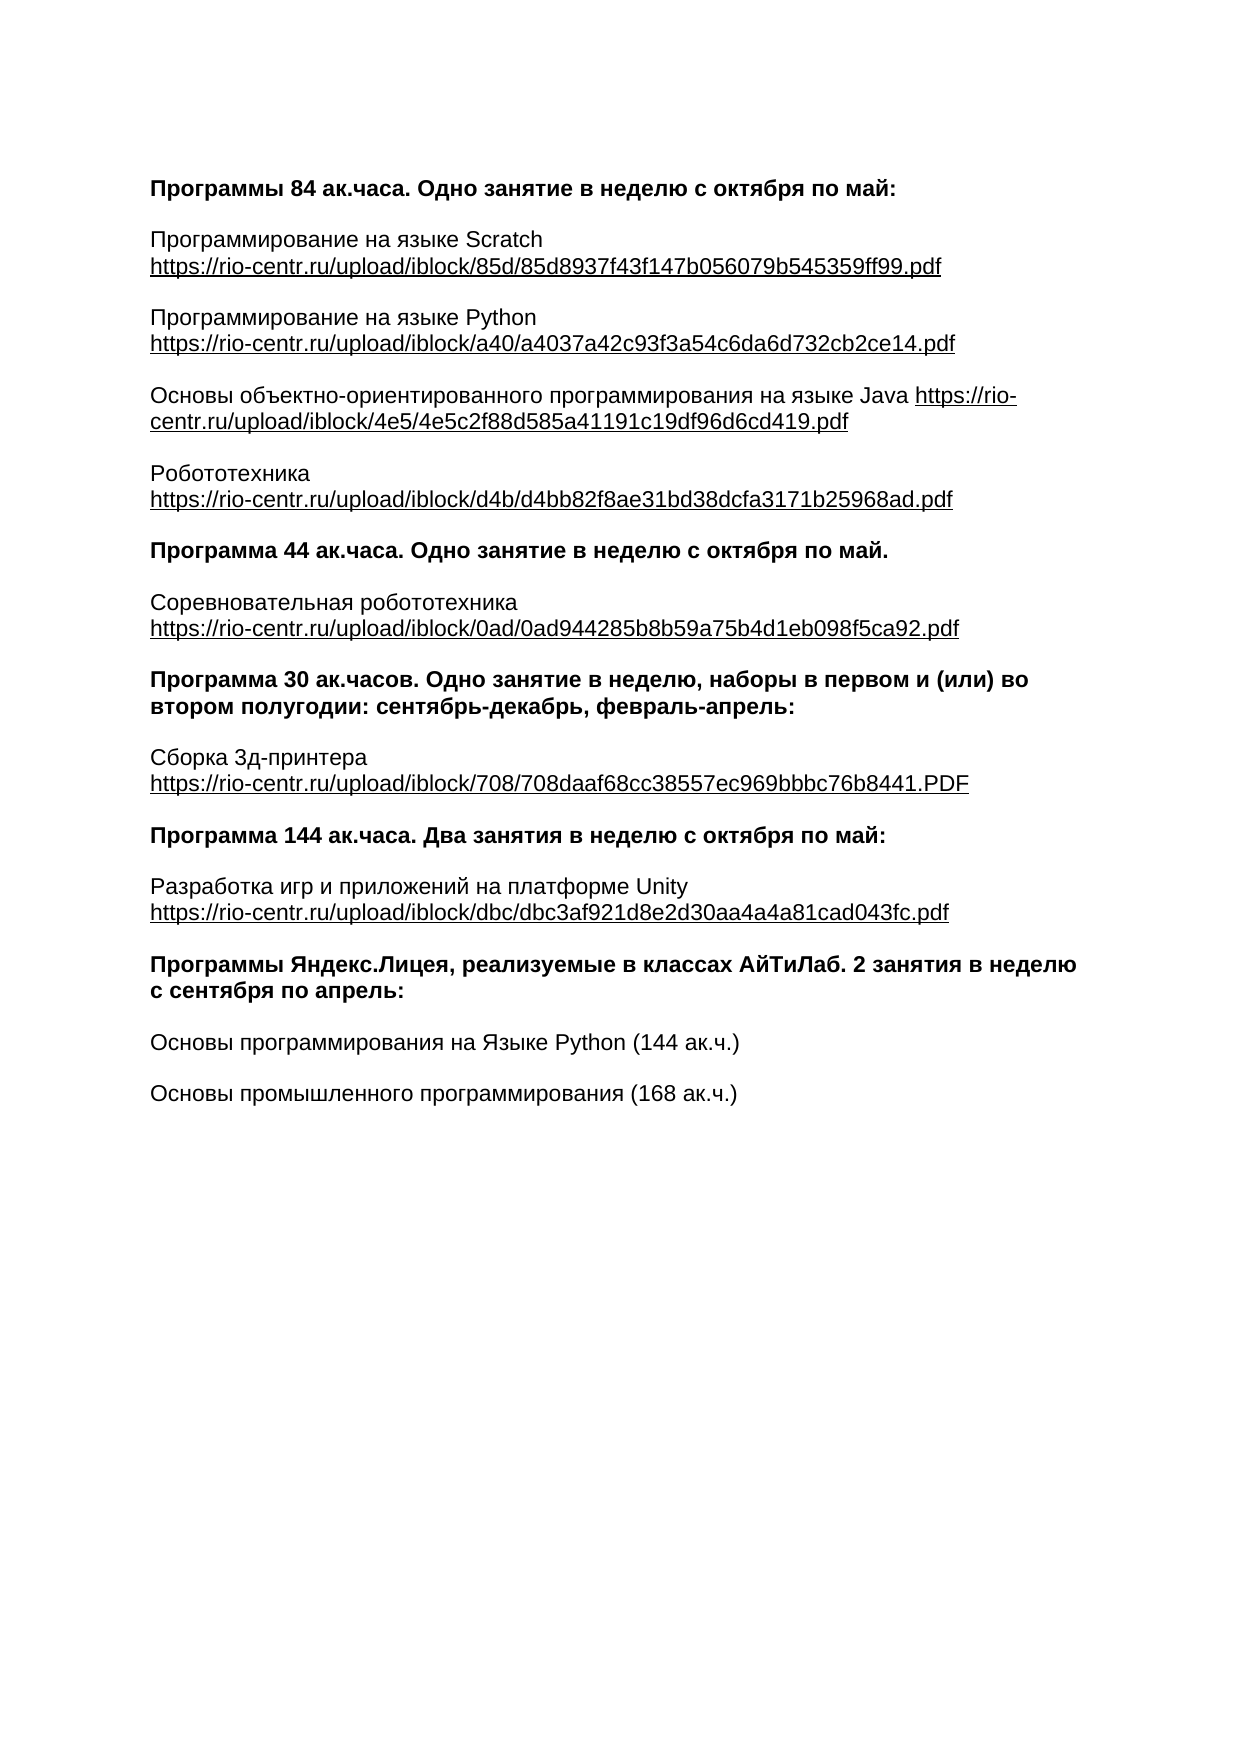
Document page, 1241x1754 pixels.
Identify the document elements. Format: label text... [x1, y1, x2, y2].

text Программы 84 ак.часа. Одно занятие в неделю с октября по май: [150, 175, 1090, 201]
text Сборка 3д-принтера https://rio-centr.ru/upload/iblock/708/708daaf68cc38557ec969bbbc76b8441.PDF [150, 744, 1090, 797]
text Программа 30 ак.часов. Одно занятие в неделю, наборы в первом и (или) во втором полугодии: сентябрь-декабрь, февраль-апрель: [150, 666, 1090, 719]
text Программирование на языке Python https://rio-centr.ru/upload/iblock/a40/a4037a42c93f3a54c6da6d732cb2ce14.pdf [150, 304, 1090, 357]
text Программа 144 ак.часа. Два занятия в неделю с октября по май: [150, 822, 1090, 848]
text Программа 44 ак.часа. Одно занятие в неделю с октября по май. [150, 537, 1090, 563]
text Соревновательная робототехника https://rio-centr.ru/upload/iblock/0ad/0ad944285b8b59a75b4d1eb098f5ca92.pdf [150, 588, 1090, 641]
text Основы промышленного программирования (168 ак.ч.) [150, 1080, 1090, 1106]
text Программы Яндекс.Лицея, реализуемые в классах АйТиЛаб. 2 занятия в неделю с сентября по апрель: [150, 951, 1090, 1003]
text Программирование на языке Scratch https://rio-centr.ru/upload/iblock/85d/85d8937f43f147b056079b545359ff99.pdf [150, 226, 1090, 279]
text Основы программирования на Языке Python (144 ак.ч.) [150, 1028, 1090, 1055]
text Робототехника https://rio-centr.ru/upload/iblock/d4b/d4bb82f8ae31bd38dcfa3171b25968ad.pdf [150, 459, 1090, 512]
text Основы объектно-ориентированного программирования на языке Java https://rio-centr.ru/upload/iblock/4e5/4e5c2f88d585a41191c19df96d6cd419.pdf [150, 382, 1090, 434]
text Разработка игр и приложений на платформе Unity https://rio-centr.ru/upload/iblock/dbc/dbc3af921d8e2d30aa4a4a81cad043fc.pdf [150, 873, 1090, 926]
